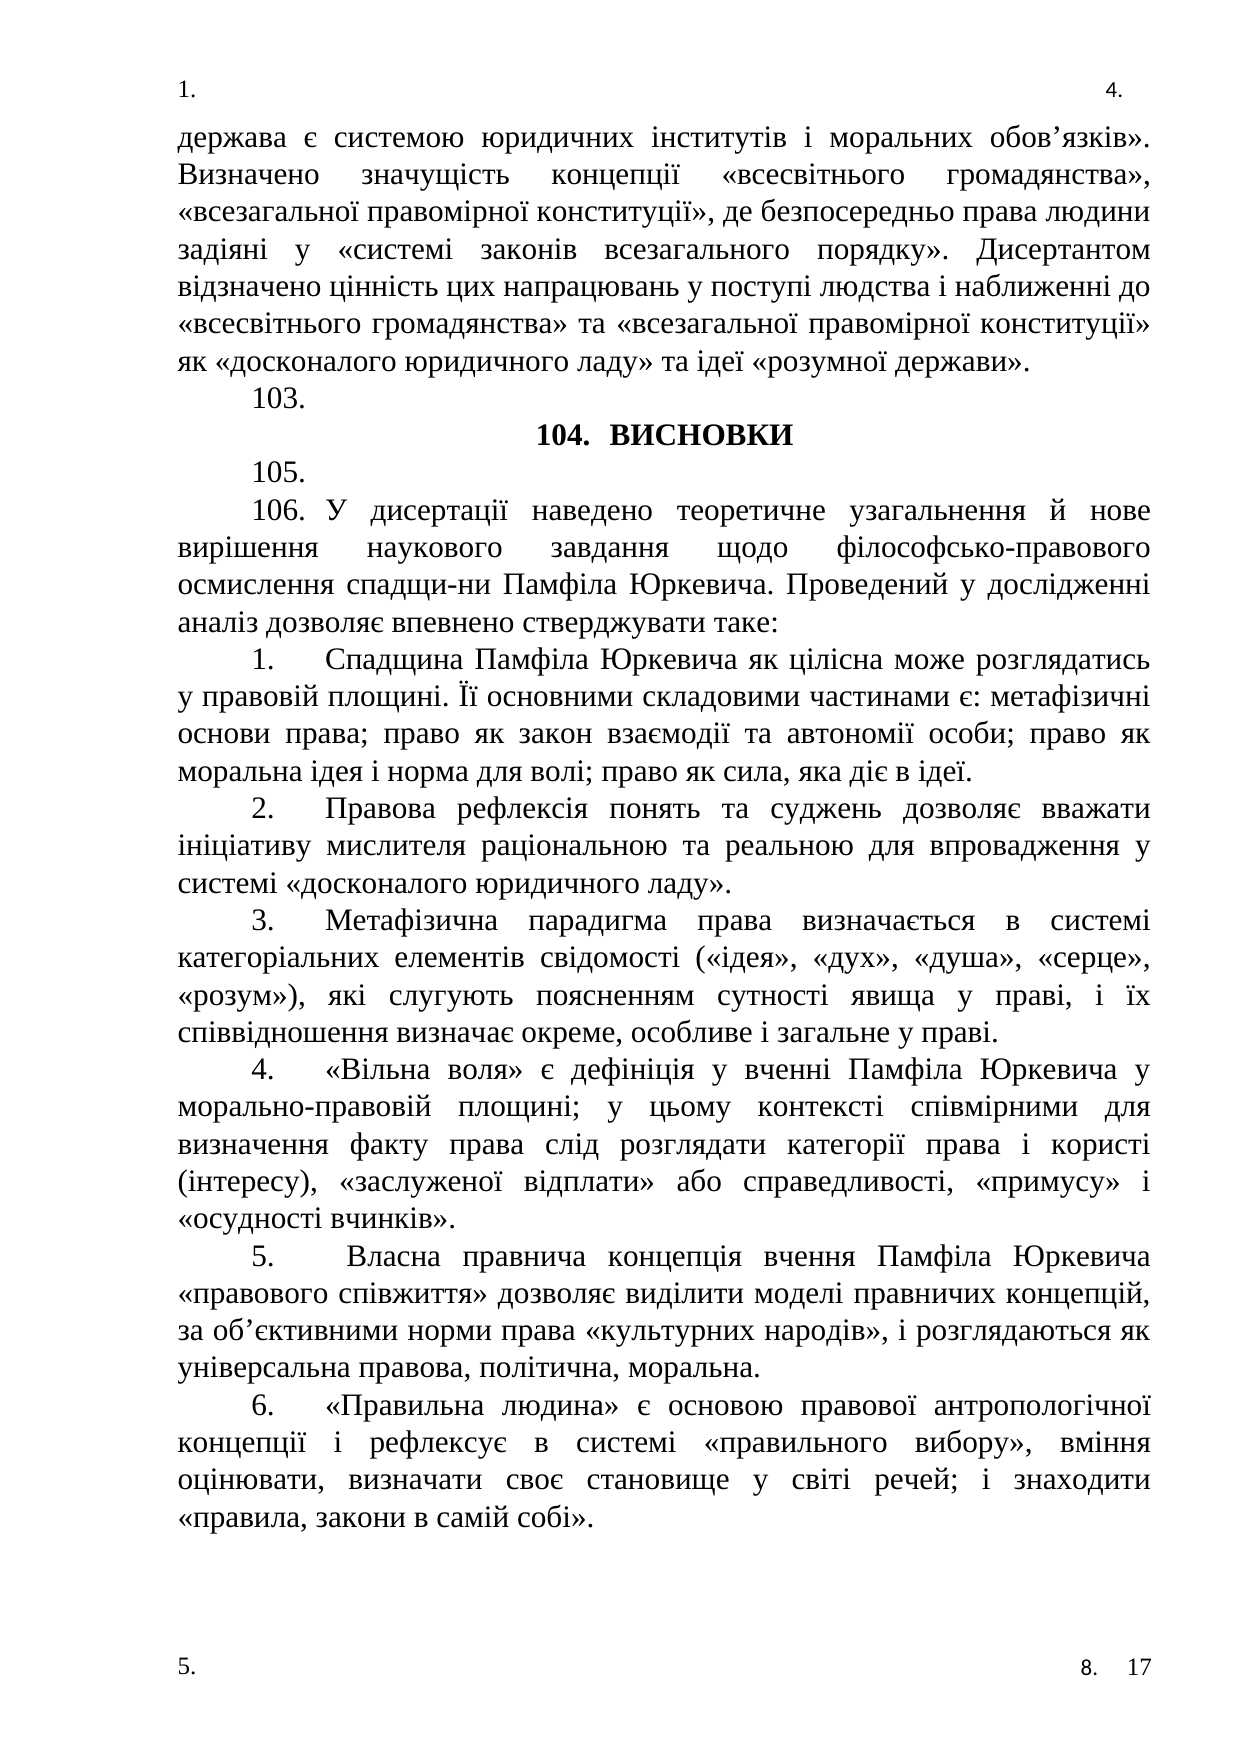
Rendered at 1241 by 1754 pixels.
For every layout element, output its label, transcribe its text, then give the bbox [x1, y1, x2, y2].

text ВИСНОВКИ [177, 416, 1152, 452]
list «Вільна воля» є дефініція у вченні Памфіла Юркевича у морально-правовій площині; у цьому контексті співмірними для визначення факту права слід розглядати категорії права і користі (інтересу), «заслуженої відплати» або справедливості, «примусу» і «осудності вчинків». [177, 1050, 1152, 1236]
list Метафізична парадигма права визначається в системі категоріальних елементів свідомості («ідея», «дух», «душа», «серце», «розум»), які слугують поясненням сутності явища у праві, і їх співвідношення визначає окреме, особливе і загальне у праві. [177, 901, 1152, 1049]
list «Правильна людина» є основою правової антропологічної концепції і рефлексує в системі «правильного вибору», вміння оцінювати, визначати своє становище у світі речей; і знаходити «правила, закони в самій собі». [177, 1386, 1152, 1534]
list Правова рефлексія понять та суджень дозволяє вважати ініціативу мислителя раціональною та реальною для впровадження у системі «досконалого юридичного ладу». [177, 789, 1152, 900]
list Спадщина Памфіла Юркевича як цілісна може розглядатись у правовій площині. Її основними складовими частинами є: метафізичні основи права; право як закон взаємодії та автономії особи; право як моральна ідея і норма для волі; право як сила, яка діє в ідеї. [177, 640, 1152, 788]
text У дисертації наведено теоретичне узагальнення й нове вирішення наукового завдання щодо філософсько-правового осмислення спадщи-ни Памфіла Юркевича. Проведений у дослідженні аналіз дозволяє впевнено стверджувати таке: [177, 491, 1152, 639]
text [177, 118, 1152, 378]
list Власна правнича концепція вчення Памфіла Юркевича «правового співжиття» дозволяє виділити моделі правничих концепцій, за об’єктивними норми права «культурних народів», і розглядаються як універсальна правова, політична, моральна. [177, 1237, 1152, 1385]
